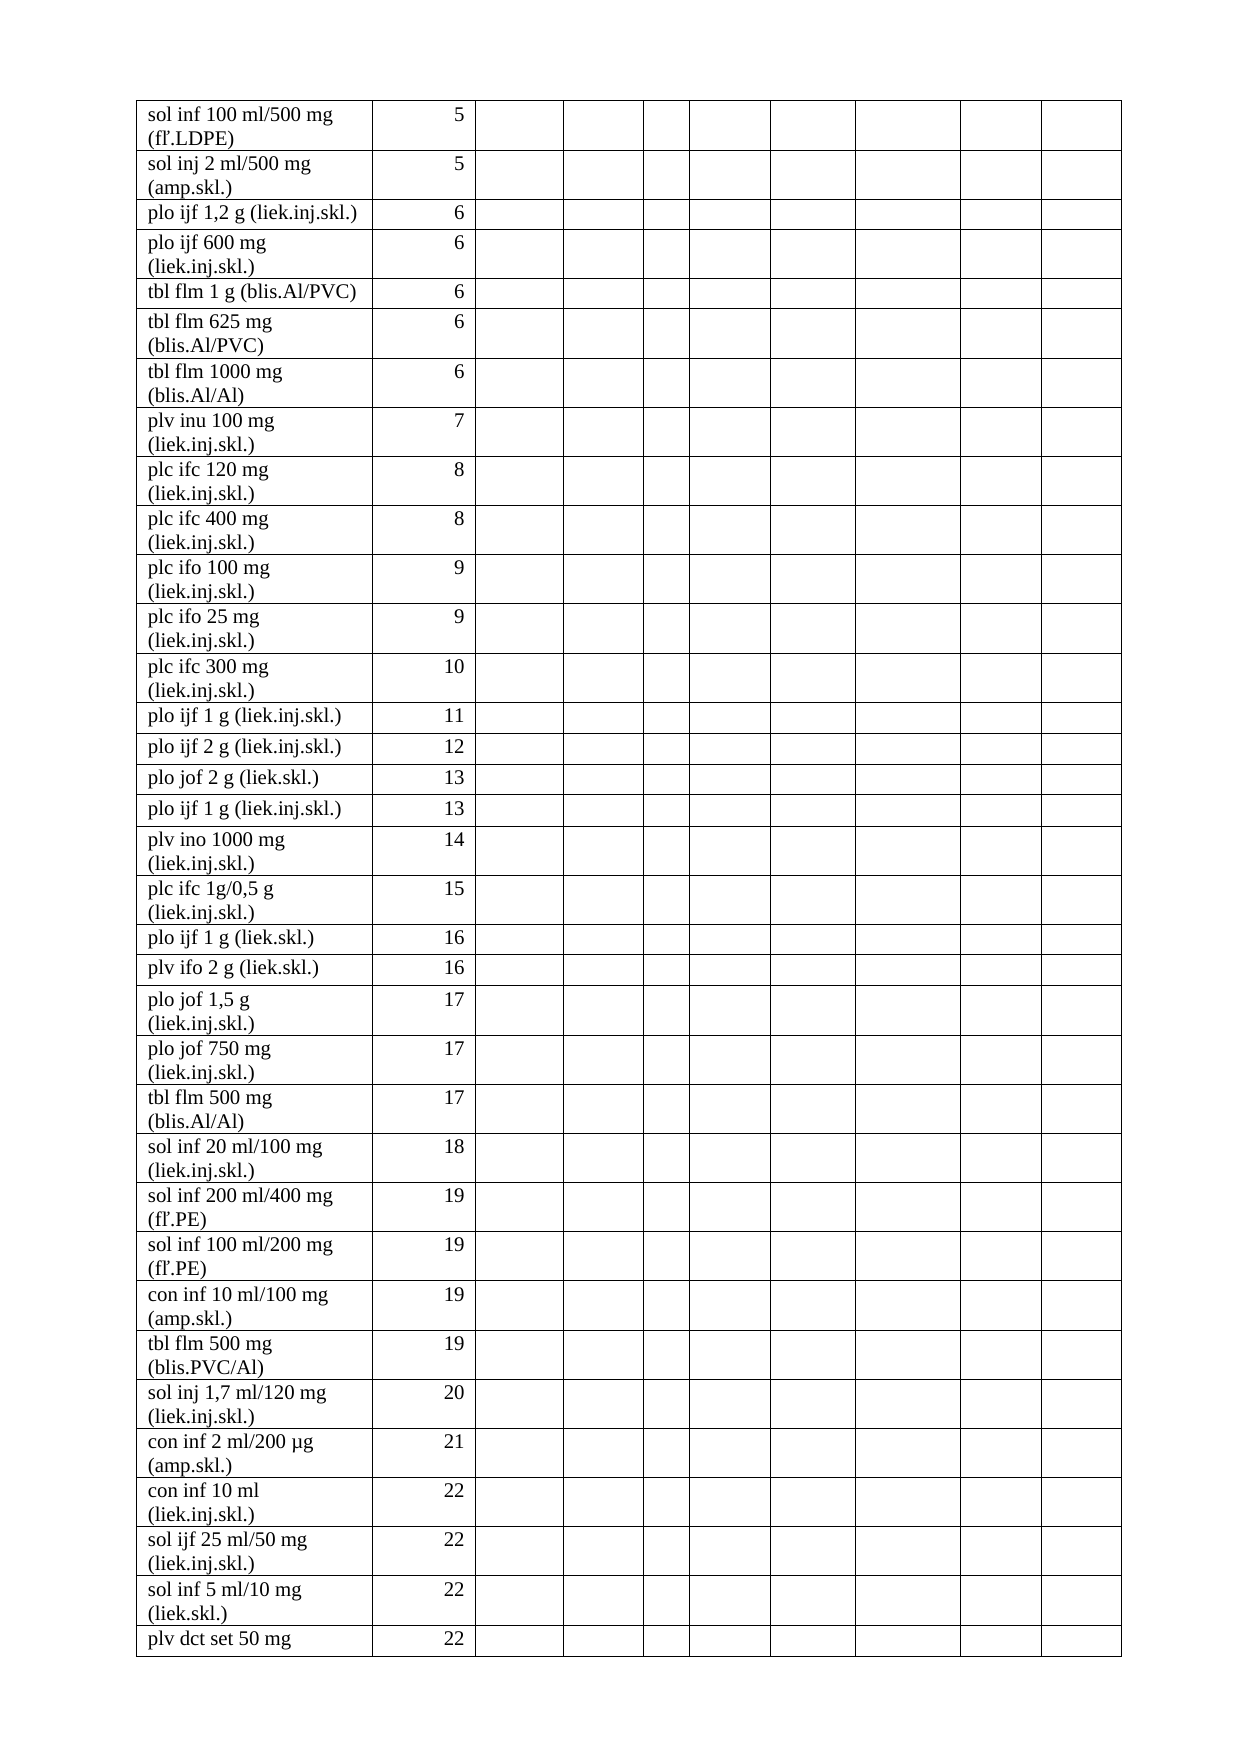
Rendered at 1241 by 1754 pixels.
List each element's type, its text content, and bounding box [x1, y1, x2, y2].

table_cell [1042, 1281, 1121, 1329]
table_cell [856, 955, 960, 985]
table_cell [961, 876, 1041, 924]
table_cell [690, 151, 770, 199]
table_cell [476, 654, 563, 702]
table_cell 13 [373, 795, 475, 826]
table_cell [476, 230, 563, 278]
table_cell [1042, 703, 1121, 733]
table_cell [961, 1281, 1041, 1329]
table_cell [771, 506, 855, 554]
table_cell [564, 925, 643, 954]
table_cell [690, 1380, 770, 1428]
table_cell [961, 1478, 1041, 1526]
table_cell [771, 230, 855, 278]
table_cell [961, 359, 1041, 407]
table_cell [690, 408, 770, 456]
table_cell plo ijf 1 g (liek.inj.skl.) [137, 703, 372, 733]
table_cell [476, 279, 563, 308]
table_cell [1042, 765, 1121, 794]
table_cell [564, 1576, 643, 1624]
table_cell 16 [373, 955, 475, 985]
table_cell [476, 309, 563, 357]
table_cell [644, 827, 689, 875]
table_cell [690, 1183, 770, 1231]
table_cell [564, 604, 643, 652]
table_cell [476, 457, 563, 505]
table_cell plc ifc 300 mg (liek.inj.skl.) [137, 654, 372, 702]
table_cell sol ijf 25 ml/50 mg (liek.inj.skl.) [137, 1527, 372, 1575]
table_cell [961, 1626, 1041, 1656]
table_cell [856, 654, 960, 702]
table_cell [690, 703, 770, 733]
table_cell [690, 1429, 770, 1477]
table_cell [856, 765, 960, 794]
table_cell [856, 703, 960, 733]
table_cell [856, 827, 960, 875]
table_cell [961, 925, 1041, 954]
table_cell [1042, 986, 1121, 1034]
table_cell tbl flm 1 g (blis.Al/PVC) [137, 279, 372, 308]
table_cell [476, 1380, 563, 1428]
table_cell [1042, 876, 1121, 924]
table_cell [1042, 200, 1121, 229]
table_cell [564, 827, 643, 875]
table_cell 11 [373, 703, 475, 733]
table_cell [690, 1527, 770, 1575]
table_cell plc ifo 100 mg (liek.inj.skl.) [137, 555, 372, 603]
table_cell [564, 309, 643, 357]
table_cell [961, 1576, 1041, 1624]
table_cell [771, 765, 855, 794]
table_cell [690, 506, 770, 554]
table_cell plo jof 2 g (liek.skl.) [137, 765, 372, 794]
table_cell [644, 986, 689, 1034]
table_cell [644, 506, 689, 554]
table_cell [961, 1232, 1041, 1280]
table_cell [771, 703, 855, 733]
table_cell [771, 1626, 855, 1656]
table_cell [961, 1527, 1041, 1575]
table_cell [476, 1478, 563, 1526]
table_cell 6 [373, 359, 475, 407]
table_cell [961, 1429, 1041, 1477]
table_cell [1042, 795, 1121, 826]
table_cell [564, 1331, 643, 1379]
table_cell [564, 1527, 643, 1575]
table_cell [690, 604, 770, 652]
table_cell [1042, 827, 1121, 875]
table_cell [476, 151, 563, 199]
table_cell [644, 555, 689, 603]
table_cell [644, 654, 689, 702]
table_cell [771, 734, 855, 764]
table_cell [476, 408, 563, 456]
table_cell [644, 955, 689, 985]
table_cell [771, 1085, 855, 1133]
table_cell [856, 1331, 960, 1379]
table_cell [690, 955, 770, 985]
table_cell [961, 955, 1041, 985]
table_cell [1042, 1380, 1121, 1428]
table_cell [856, 101, 960, 149]
table_cell 17 [373, 986, 475, 1034]
table_cell 19 [373, 1183, 475, 1231]
table_cell [644, 925, 689, 954]
table_cell [1042, 555, 1121, 603]
table_cell [644, 1183, 689, 1231]
table_cell [644, 703, 689, 733]
table_cell [771, 1331, 855, 1379]
table_cell [1042, 101, 1121, 149]
table_cell [644, 101, 689, 149]
table_cell [476, 604, 563, 652]
table_cell plc ifc 400 mg (liek.inj.skl.) [137, 506, 372, 554]
table_cell 13 [373, 765, 475, 794]
table_cell [1042, 1527, 1121, 1575]
table_cell [856, 986, 960, 1034]
table_cell [961, 1085, 1041, 1133]
table_cell con inf 2 ml/200 µg (amp.skl.) [137, 1429, 372, 1477]
table_cell [564, 1281, 643, 1329]
table_cell tbl flm 500 mg (blis.PVC/Al) [137, 1331, 372, 1379]
table_cell [771, 654, 855, 702]
table_cell [690, 1478, 770, 1526]
table_cell [644, 604, 689, 652]
table_cell [476, 925, 563, 954]
table_cell [564, 1183, 643, 1231]
table_cell [564, 654, 643, 702]
table_cell [564, 1626, 643, 1656]
table_cell [644, 1134, 689, 1182]
table_cell [690, 1281, 770, 1329]
table_cell [690, 1085, 770, 1133]
table_cell [1042, 1232, 1121, 1280]
table_cell [771, 795, 855, 826]
table_cell [856, 359, 960, 407]
table_cell [1042, 1429, 1121, 1477]
table_cell [476, 1429, 563, 1477]
table_cell [564, 1380, 643, 1428]
table_cell [564, 506, 643, 554]
table_cell [771, 986, 855, 1034]
table_cell [961, 1036, 1041, 1084]
table_cell [690, 1626, 770, 1656]
table_cell [476, 1232, 563, 1280]
table_cell [564, 230, 643, 278]
table_cell [644, 734, 689, 764]
table_cell [644, 1281, 689, 1329]
table_cell [476, 506, 563, 554]
table_cell [476, 734, 563, 764]
table_cell con inf 10 ml (liek.inj.skl.) [137, 1478, 372, 1526]
table_cell [771, 151, 855, 199]
table_cell [961, 703, 1041, 733]
table_cell 6 [373, 309, 475, 357]
table_cell [856, 555, 960, 603]
table_cell [564, 101, 643, 149]
table_cell [644, 230, 689, 278]
table_cell [961, 457, 1041, 505]
table_cell [856, 1429, 960, 1477]
table_cell 22 [373, 1626, 475, 1656]
table_cell [690, 279, 770, 308]
table_cell [564, 955, 643, 985]
table_cell [856, 200, 960, 229]
table_cell [644, 1331, 689, 1379]
table_cell [476, 986, 563, 1034]
table_cell [856, 1478, 960, 1526]
table_cell [961, 765, 1041, 794]
table_cell [564, 986, 643, 1034]
table_cell [771, 309, 855, 357]
table_cell [771, 408, 855, 456]
table_cell [476, 795, 563, 826]
table_cell [690, 925, 770, 954]
table_cell [476, 101, 563, 149]
table_cell [771, 1527, 855, 1575]
table_cell [690, 555, 770, 603]
table_cell 18 [373, 1134, 475, 1182]
table_cell [771, 1429, 855, 1477]
table_cell [1042, 654, 1121, 702]
table_cell [1042, 604, 1121, 652]
table_cell [1042, 1576, 1121, 1624]
table_cell [961, 1331, 1041, 1379]
table_cell [690, 309, 770, 357]
table_cell tbl flm 1000 mg (blis.Al/Al) [137, 359, 372, 407]
table_cell sol inf 100 ml/500 mg (fľ.LDPE) [137, 101, 372, 149]
table_cell [476, 1576, 563, 1624]
table_cell [690, 359, 770, 407]
table_cell [961, 986, 1041, 1034]
table_cell [564, 703, 643, 733]
table_cell [476, 555, 563, 603]
table_cell tbl flm 625 mg (blis.Al/PVC) [137, 309, 372, 357]
table_cell [856, 1134, 960, 1182]
table_cell [690, 986, 770, 1034]
table_cell [564, 279, 643, 308]
table_cell [476, 1626, 563, 1656]
table_cell [1042, 925, 1121, 954]
table_cell [771, 955, 855, 985]
table_cell [476, 1085, 563, 1133]
table_cell [856, 408, 960, 456]
table_cell [644, 1036, 689, 1084]
table_cell [564, 1478, 643, 1526]
table_cell [644, 200, 689, 229]
table_cell [476, 1183, 563, 1231]
table_cell 6 [373, 200, 475, 229]
table_cell [961, 654, 1041, 702]
table_cell [690, 1331, 770, 1379]
table_cell [644, 1085, 689, 1133]
table_cell [476, 1527, 563, 1575]
table_cell [856, 151, 960, 199]
table_cell 12 [373, 734, 475, 764]
table_cell [771, 1232, 855, 1280]
table_cell 22 [373, 1576, 475, 1624]
table_cell [856, 925, 960, 954]
table_cell [771, 1478, 855, 1526]
table_cell [771, 876, 855, 924]
table_cell [690, 200, 770, 229]
table_cell [644, 151, 689, 199]
table_cell [564, 1085, 643, 1133]
table_cell [690, 765, 770, 794]
table_cell plc ifo 25 mg (liek.inj.skl.) [137, 604, 372, 652]
table_cell [644, 1232, 689, 1280]
table_cell [564, 359, 643, 407]
table_cell [564, 408, 643, 456]
table_cell sol inf 5 ml/10 mg (liek.skl.) [137, 1576, 372, 1624]
table_cell [856, 457, 960, 505]
table_cell [856, 1281, 960, 1329]
table_cell [771, 1134, 855, 1182]
table_cell tbl flm 500 mg (blis.Al/Al) [137, 1085, 372, 1133]
table_cell [564, 876, 643, 924]
table_cell plo jof 750 mg (liek.inj.skl.) [137, 1036, 372, 1084]
table_cell [856, 1626, 960, 1656]
table_cell [644, 1478, 689, 1526]
table_cell [564, 151, 643, 199]
table_cell [961, 309, 1041, 357]
table_cell 19 [373, 1281, 475, 1329]
table_cell [856, 230, 960, 278]
table_cell 6 [373, 279, 475, 308]
table_cell plv ino 1000 mg (liek.inj.skl.) [137, 827, 372, 875]
table_cell [1042, 1183, 1121, 1231]
table_cell [771, 359, 855, 407]
table_cell 19 [373, 1232, 475, 1280]
table_cell [644, 876, 689, 924]
table_cell [476, 876, 563, 924]
table_cell [1042, 1036, 1121, 1084]
table_cell [961, 200, 1041, 229]
table_cell [856, 1036, 960, 1084]
table_cell [771, 101, 855, 149]
table_cell 22 [373, 1478, 475, 1526]
table_cell [1042, 309, 1121, 357]
table_cell [771, 827, 855, 875]
table_cell [1042, 1085, 1121, 1133]
table_cell [476, 1134, 563, 1182]
table_cell sol inj 1,7 ml/120 mg (liek.inj.skl.) [137, 1380, 372, 1428]
table_cell [564, 1429, 643, 1477]
table_cell [961, 230, 1041, 278]
table_cell [961, 555, 1041, 603]
table_cell [476, 765, 563, 794]
table_cell sol inf 200 ml/400 mg (fľ.PE) [137, 1183, 372, 1231]
table_cell 5 [373, 151, 475, 199]
table_cell [856, 734, 960, 764]
table_cell 19 [373, 1331, 475, 1379]
table_cell 17 [373, 1036, 475, 1084]
table_cell [644, 309, 689, 357]
table_cell [771, 555, 855, 603]
table_cell [564, 1036, 643, 1084]
table_cell [961, 827, 1041, 875]
table_cell 14 [373, 827, 475, 875]
table_cell [961, 151, 1041, 199]
table_cell [856, 795, 960, 826]
table_cell [564, 200, 643, 229]
table_cell [690, 457, 770, 505]
table_cell [564, 795, 643, 826]
table_cell plv ifo 2 g (liek.skl.) [137, 955, 372, 985]
table_cell [1042, 359, 1121, 407]
table_cell [644, 1527, 689, 1575]
table_cell [690, 1134, 770, 1182]
table_cell [961, 1134, 1041, 1182]
table_cell [1042, 506, 1121, 554]
table_cell [564, 1134, 643, 1182]
table_cell [1042, 279, 1121, 308]
table_cell [961, 1380, 1041, 1428]
table_cell 7 [373, 408, 475, 456]
table_cell [690, 101, 770, 149]
table_cell [476, 955, 563, 985]
table_cell 9 [373, 604, 475, 652]
table_cell 10 [373, 654, 475, 702]
table_cell [856, 876, 960, 924]
table_cell [961, 408, 1041, 456]
table_cell [476, 1281, 563, 1329]
table_cell 5 [373, 101, 475, 149]
table_cell plo ijf 2 g (liek.inj.skl.) [137, 734, 372, 764]
table_cell [771, 1183, 855, 1231]
table_cell [856, 604, 960, 652]
table_cell [1042, 151, 1121, 199]
table_cell [690, 827, 770, 875]
table_cell [690, 795, 770, 826]
table_cell [771, 1380, 855, 1428]
table_cell sol inj 2 ml/500 mg (amp.skl.) [137, 151, 372, 199]
table_cell 15 [373, 876, 475, 924]
table_cell [961, 795, 1041, 826]
table_cell [771, 925, 855, 954]
table_cell [644, 408, 689, 456]
table_cell [564, 734, 643, 764]
table_cell [690, 876, 770, 924]
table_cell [137, 1626, 372, 1656]
table_cell [771, 457, 855, 505]
table_cell [961, 1183, 1041, 1231]
table_cell [644, 1626, 689, 1656]
table_cell 17 [373, 1085, 475, 1133]
table_cell [961, 734, 1041, 764]
table_cell [644, 765, 689, 794]
table_cell 21 [373, 1429, 475, 1477]
table_cell [476, 827, 563, 875]
table_cell [644, 457, 689, 505]
table_cell [1042, 230, 1121, 278]
table_cell [1042, 734, 1121, 764]
table_cell [564, 765, 643, 794]
table_cell [1042, 1134, 1121, 1182]
table_cell [690, 1036, 770, 1084]
table_cell 22 [373, 1527, 475, 1575]
table_cell plo jof 1,5 g (liek.inj.skl.) [137, 986, 372, 1034]
table_cell [690, 230, 770, 278]
table_cell [690, 1576, 770, 1624]
table_cell [564, 555, 643, 603]
table_cell [961, 101, 1041, 149]
table_cell con inf 10 ml/100 mg (amp.skl.) [137, 1281, 372, 1329]
table_cell plo ijf 1 g (liek.skl.) [137, 925, 372, 954]
table_cell [1042, 1478, 1121, 1526]
table_cell plo ijf 1 g (liek.inj.skl.) [137, 795, 372, 826]
table_cell [1042, 408, 1121, 456]
table_cell [476, 200, 563, 229]
table_cell [961, 604, 1041, 652]
table_cell [856, 1527, 960, 1575]
table_cell plv inu 100 mg (liek.inj.skl.) [137, 408, 372, 456]
table_cell [856, 1232, 960, 1280]
table_cell [644, 359, 689, 407]
table_cell [690, 1232, 770, 1280]
table_cell [1042, 457, 1121, 505]
table_cell 16 [373, 925, 475, 954]
table_cell [644, 795, 689, 826]
table_cell plo ijf 1,2 g (liek.inj.skl.) [137, 200, 372, 229]
table_cell [564, 457, 643, 505]
table_cell [856, 1085, 960, 1133]
table_cell [476, 359, 563, 407]
table_cell [644, 1576, 689, 1624]
table_cell plc ifc 1g/0,5 g (liek.inj.skl.) [137, 876, 372, 924]
table_cell [690, 654, 770, 702]
table_cell [961, 506, 1041, 554]
table_cell [856, 279, 960, 308]
table_cell [771, 279, 855, 308]
table_cell [1042, 955, 1121, 985]
table_cell 9 [373, 555, 475, 603]
table_cell 8 [373, 506, 475, 554]
table_cell plo ijf 600 mg (liek.inj.skl.) [137, 230, 372, 278]
table_cell [771, 604, 855, 652]
table_cell [1042, 1331, 1121, 1379]
table_cell [771, 1281, 855, 1329]
table_cell [856, 1576, 960, 1624]
table_cell plc ifc 120 mg (liek.inj.skl.) [137, 457, 372, 505]
table_cell [856, 506, 960, 554]
table_cell [476, 1331, 563, 1379]
table_cell sol inf 20 ml/100 mg (liek.inj.skl.) [137, 1134, 372, 1182]
table_cell 20 [373, 1380, 475, 1428]
table_cell [476, 703, 563, 733]
table_cell sol inf 100 ml/200 mg (fľ.PE) [137, 1232, 372, 1280]
table_cell [771, 200, 855, 229]
table_cell [644, 279, 689, 308]
table_cell [771, 1576, 855, 1624]
table_cell [564, 1232, 643, 1280]
table_cell [856, 1183, 960, 1231]
table_cell [856, 1380, 960, 1428]
table_cell 8 [373, 457, 475, 505]
table_cell [644, 1380, 689, 1428]
table_cell [476, 1036, 563, 1084]
table_cell [1042, 1626, 1121, 1656]
table_cell [961, 279, 1041, 308]
table_cell [856, 309, 960, 357]
table_cell 6 [373, 230, 475, 278]
table_cell [644, 1429, 689, 1477]
table_cell [771, 1036, 855, 1084]
table_cell [690, 734, 770, 764]
